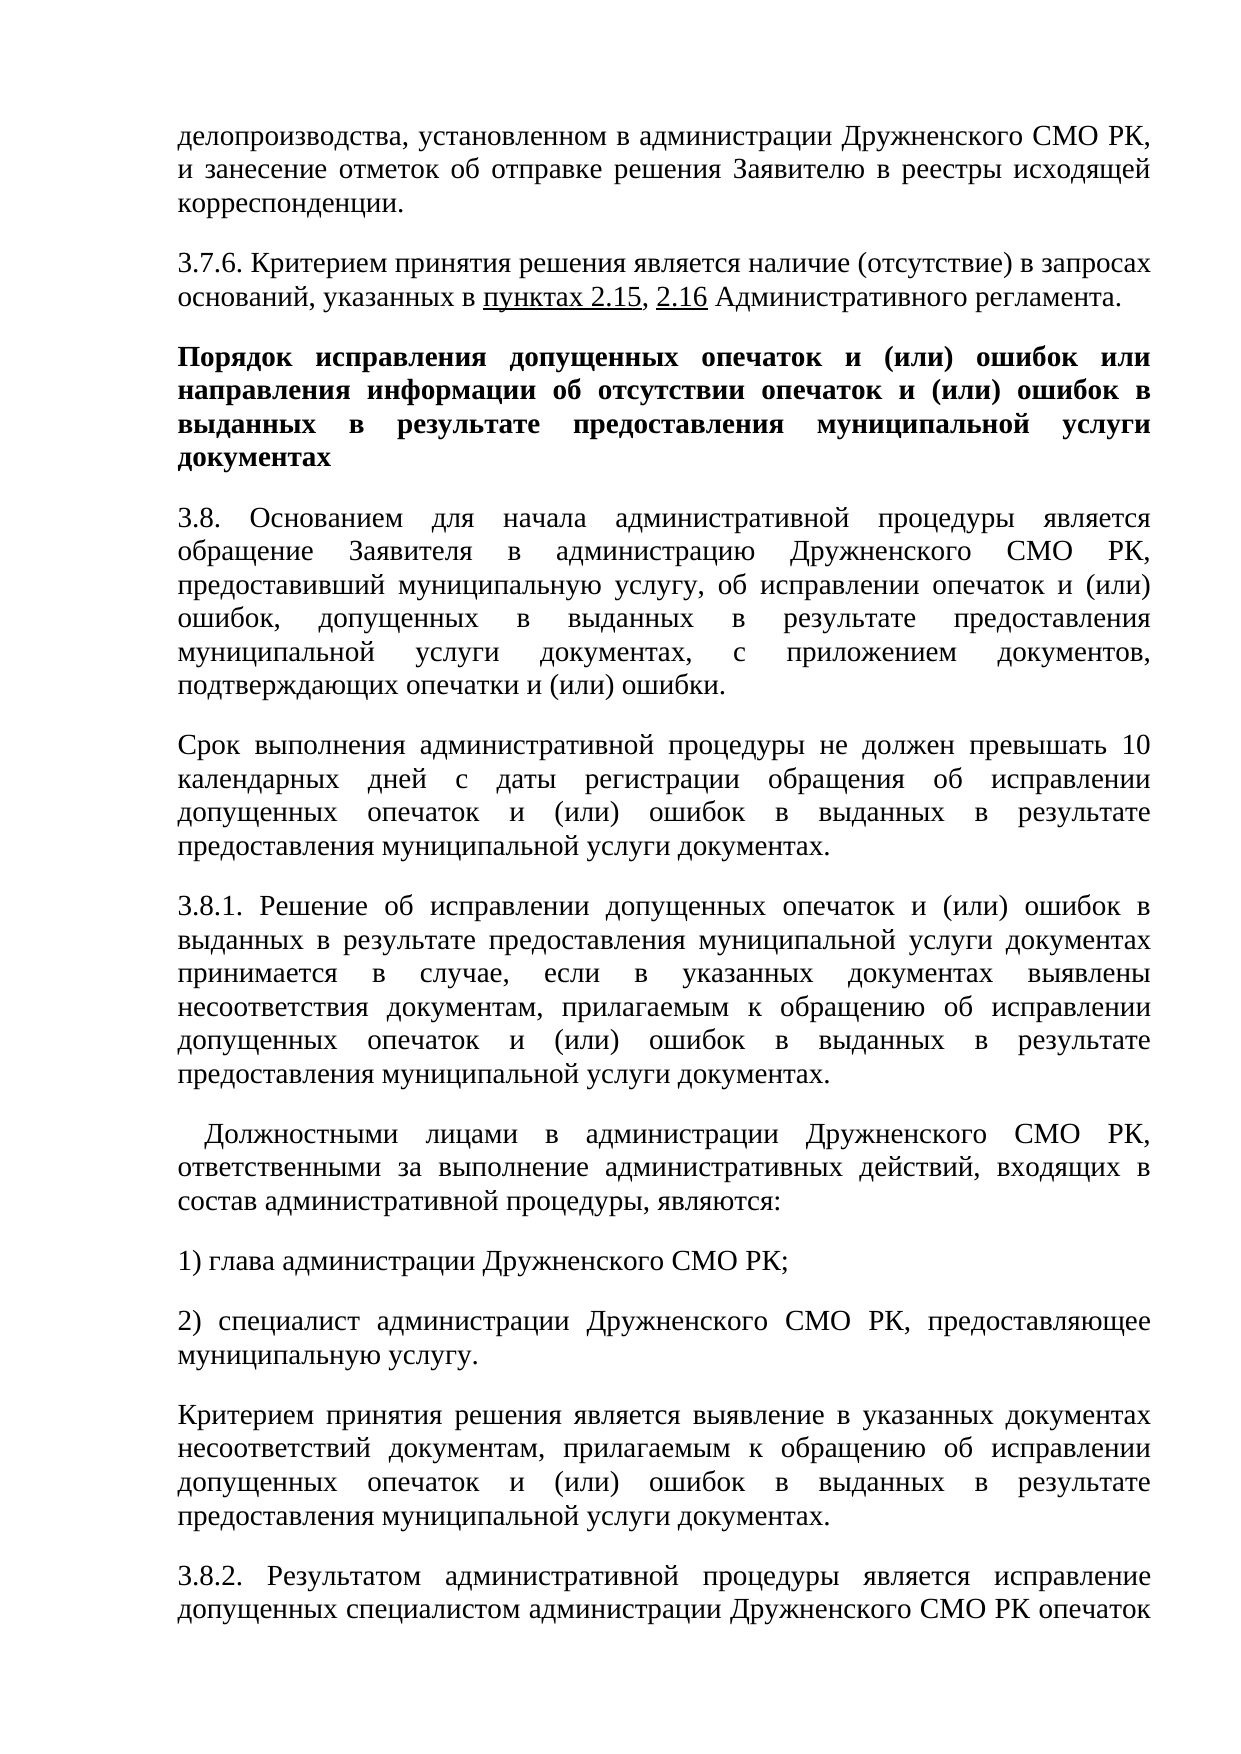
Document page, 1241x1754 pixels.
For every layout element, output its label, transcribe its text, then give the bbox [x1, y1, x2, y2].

text 2) специалист администрации Дружненского СМО РК, предоставляющее муниципальную услугу. [177, 1303, 1152, 1370]
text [177, 1558, 1152, 1625]
text 3.8. Основанием для начала административной процедуры является обращение Заявителя в администрацию Дружненского СМО РК, предоставивший муниципальную услугу, об исправлении опечаток и (или) ошибок, допущенных в выданных в результате предоставления муниципальной услуги документах, с приложением документов, подтверждающих опечатки и (или) ошибки. [177, 500, 1152, 701]
text 3.8.1. Решение об исправлении допущенных опечаток и (или) ошибок в выданных в результате предоставления муниципальной услуги документах принимается в случае, если в указанных документах выявлены несоответствия документам, прилагаемым к обращению об исправлении допущенных опечаток и (или) ошибок в выданных в результате предоставления муниципальной услуги документах. [177, 888, 1152, 1089]
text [177, 118, 1152, 219]
text Порядок исправления допущенных опечаток и (или) ошибок или направления информации об отсутствии опечаток и (или) ошибок в выданных в результате предоставления муниципальной услуги документах [177, 339, 1152, 473]
text 3.7.6. Критерием принятия решения является наличие (отсутствие) в запросах оснований, указанных в пунктах 2.15, 2.16 Административного регламента. [177, 245, 1152, 312]
text Срок выполнения административной процедуры не должен превышать 10 календарных дней с даты регистрации обращения об исправлении допущенных опечаток и (или) ошибок в выданных в результате предоставления муниципальной услуги документах. [177, 727, 1152, 862]
text Должностными лицами в администрации Дружненского СМО РК, ответственными за выполнение административных действий, входящих в состав административной процедуры, являются: [177, 1116, 1152, 1217]
text 1) глава администрации Дружненского СМО РК; [177, 1243, 1152, 1277]
text Критерием принятия решения является выявление в указанных документах несоответствий документам, прилагаемым к обращению об исправлении допущенных опечаток и (или) ошибок в выданных в результате предоставления муниципальной услуги документах. [177, 1397, 1152, 1531]
